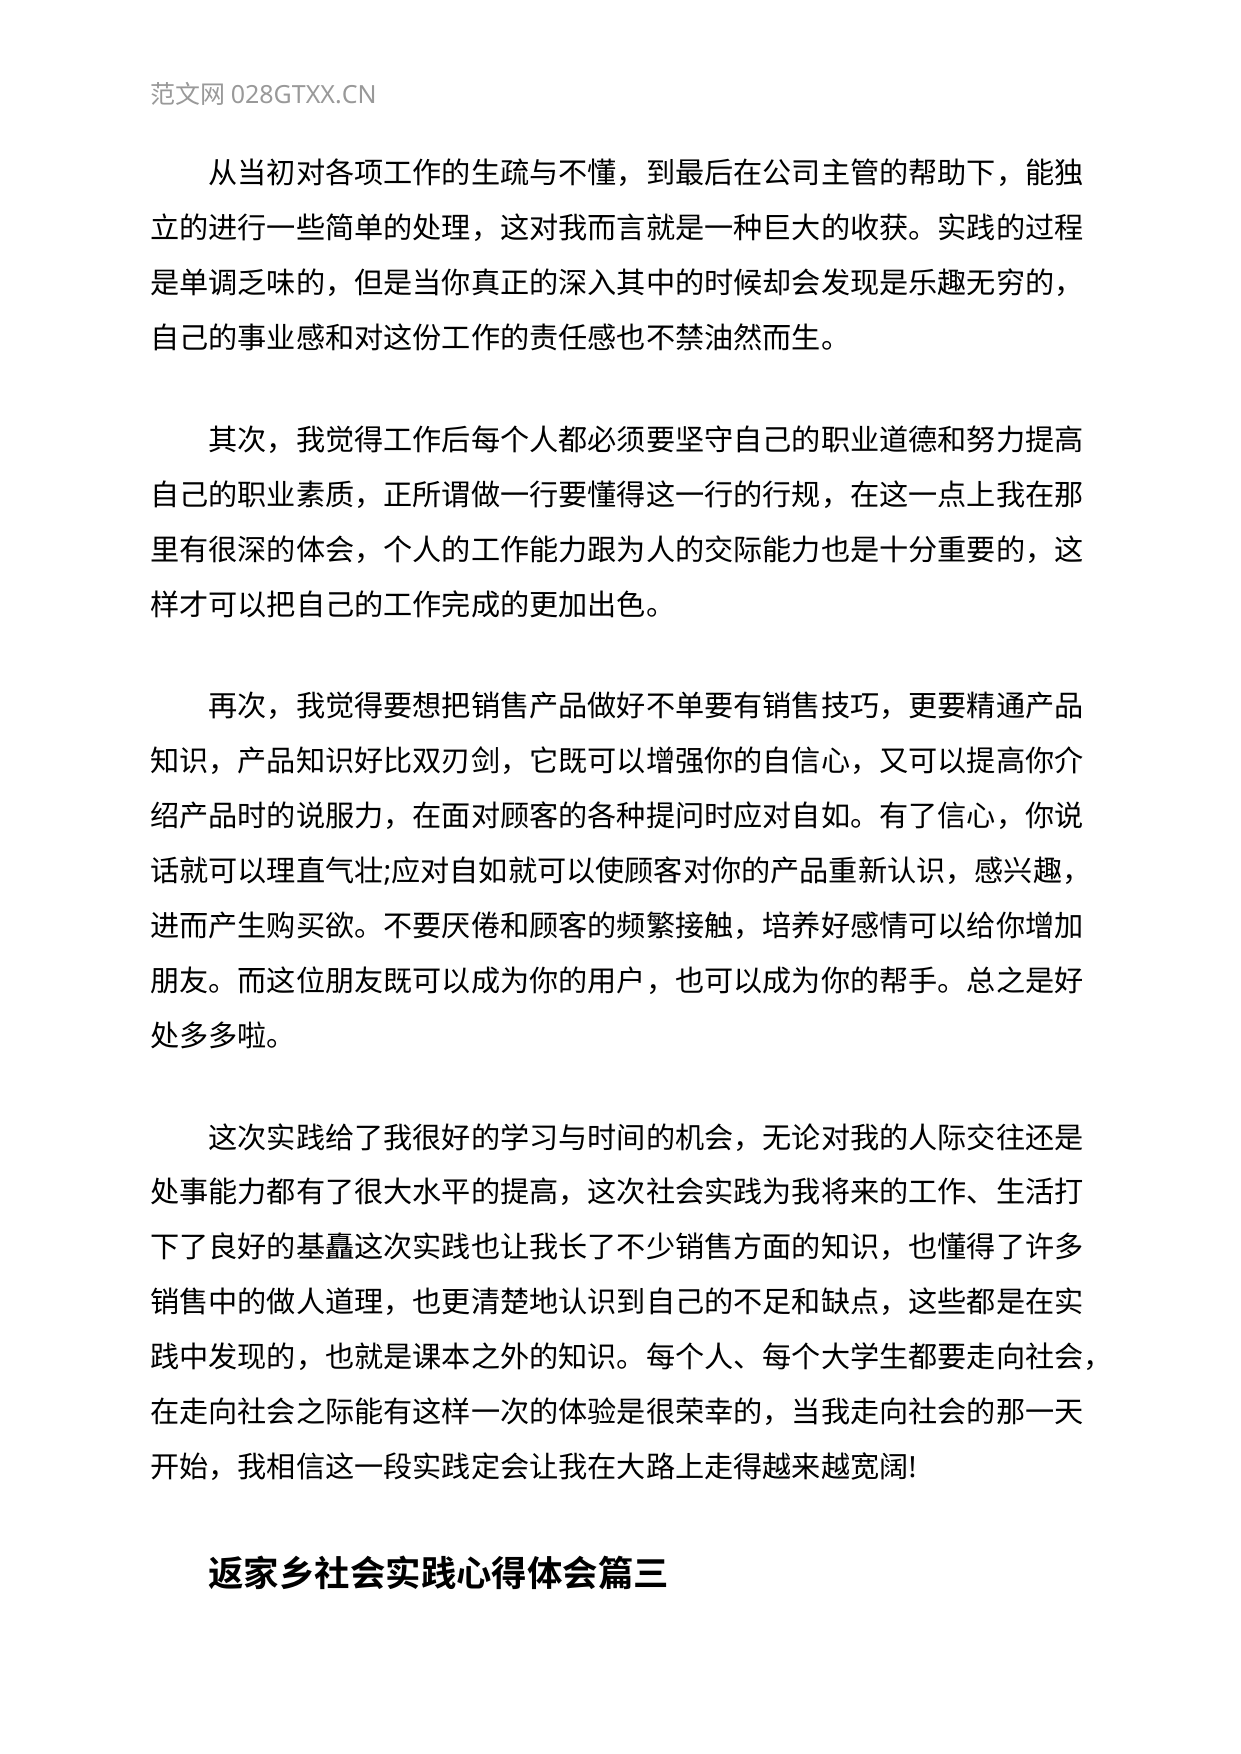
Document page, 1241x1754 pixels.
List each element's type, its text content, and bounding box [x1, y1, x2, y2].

text 这次实践给了我很好的学习与时间的机会，无论对我的人际交往还是处事能力都有了很大水平的提高，这次社会实践为我将来的工作、生活打下了良好的基矗这次实践也让我长了不少销售方面的知识，也懂得了许多销售中的做人道理，也更清楚地认识到自己的不足和缺点，这些都是在实践中发现的，也就是课本之外的知识。每个人、每个大学生都要走向社会，在走向社会之际能有这样一次的体验是很荣幸的，当我走向社会的那一天开始，我相信这一段实践定会让我在大路上走得越来越宽阔! [150, 1114, 1090, 1486]
text 其次，我觉得工作后每个人都必须要坚守自己的职业道德和努力提高自己的职业素质，正所谓做一行要懂得这一行的行规，在这一点上我在那里有很深的体会，个人的工作能力跟为人的交际能力也是十分重要的，这样才可以把自己的工作完成的更加出色。 [150, 416, 1090, 623]
text 返家乡社会实践心得体会篇三 [150, 1546, 1090, 1597]
text 再次，我觉得要想把销售产品做好不单要有销售技巧，更要精通产品知识，产品知识好比双刃剑，它既可以增强你的自信心，又可以提高你介绍产品时的说服力，在面对顾客的各种提问时应对自如。有了信心，你说话就可以理直气壮;应对自如就可以使顾客对你的产品重新认识，感兴趣，进而产生购买欲。不要厌倦和顾客的频繁接触，培养好感情可以给你增加朋友。而这位朋友既可以成为你的用户，也可以成为你的帮手。总之是好处多多啦。 [150, 683, 1090, 1055]
text 从当初对各项工作的生疏与不懂，到最后在公司主管的帮助下，能独立的进行一些简单的处理，这对我而言就是一种巨大的收获。实践的过程是单调乏味的，但是当你真正的深入其中的时候却会发现是乐趣无穷的，自己的事业感和对这份工作的责任感也不禁油然而生。 [150, 150, 1090, 357]
